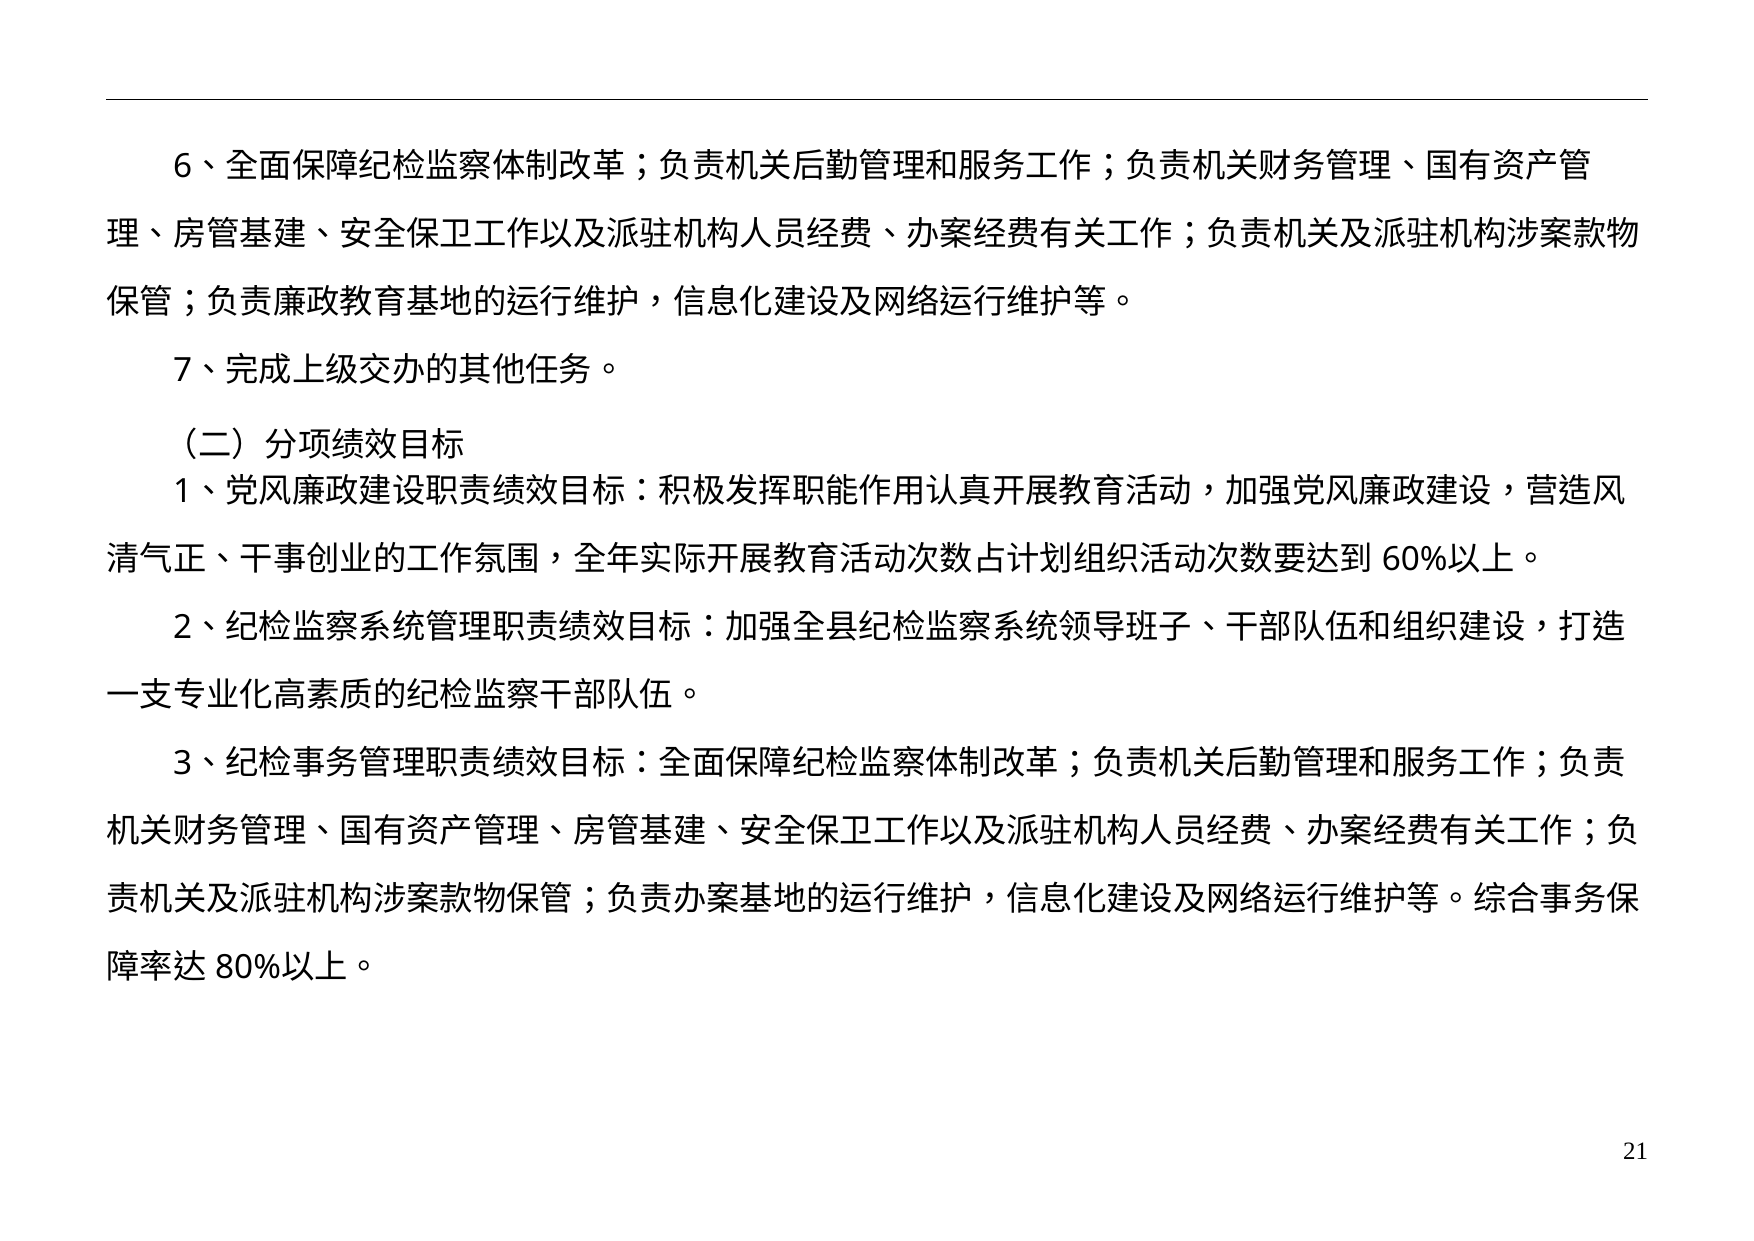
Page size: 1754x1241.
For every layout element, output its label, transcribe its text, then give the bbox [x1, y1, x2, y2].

text （二）分项绩效目标 [106, 414, 1648, 466]
text 3、纪检事务管理职责绩效目标：全面保障纪检监察体制改革；负责机关后勤管理和服务工作；负责机关财务管理、国有资产管理、房管基建、安全保卫工作以及派驻机构人员经费、办案经费有关工作；负责机关及派驻机构涉案款物保管；负责办案基地的运行维护，信息化建设及网络运行维护等。综合事务保障率达 80%以上。 [106, 739, 1648, 989]
text 1、党风廉政建设职责绩效目标：积极发挥职能作用认真开展教育活动，加强党风廉政建设，营造风清气正、干事创业的工作氛围，全年实际开展教育活动次数占计划组织活动次数要达到 60%以上。 [106, 466, 1648, 580]
text 7、完成上级交办的其他任务。 [106, 346, 1648, 392]
text 2、纪检监察系统管理职责绩效目标：加强全县纪检监察系统领导班子、干部队伍和组织建设，打造一支专业化高素质的纪检监察干部队伍。 [106, 603, 1648, 716]
text 6、全面保障纪检监察体制改革；负责机关后勤管理和服务工作；负责机关财务管理、国有资产管理、房管基建、安全保卫工作以及派驻机构人员经费、办案经费有关工作；负责机关及派驻机构涉案款物保管；负责廉政教育基地的运行维护，信息化建设及网络运行维护等。 [106, 142, 1648, 323]
